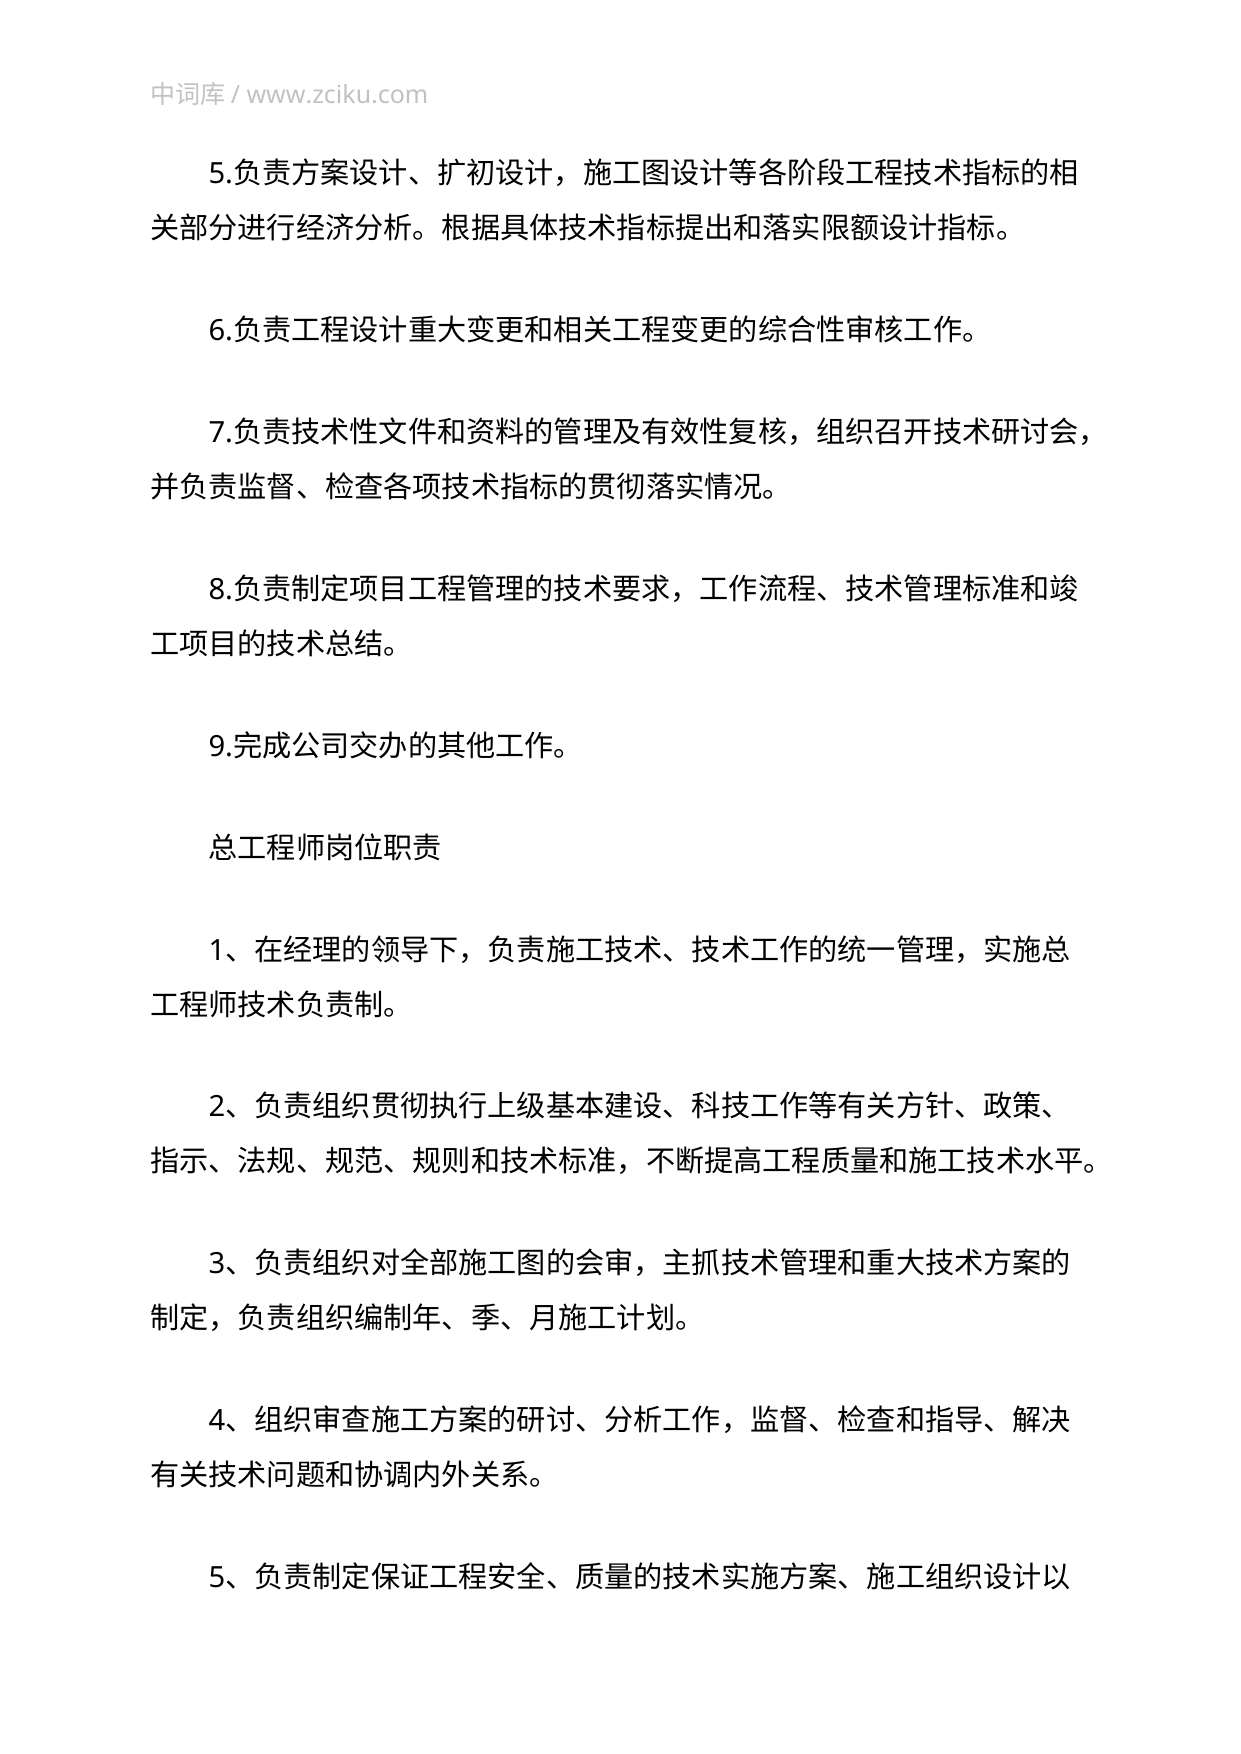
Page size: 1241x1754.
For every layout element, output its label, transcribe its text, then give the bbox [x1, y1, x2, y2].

text 7.负责技术性文件和资料的管理及有效性复核，组织召开技术研讨会，并负责监督、检查各项技术指标的贯彻落实情况。 [150, 409, 1090, 506]
text 5.负责方案设计、扩初设计，施工图设计等各阶段工程技术指标的相关部分进行经济分析。根据具体技术指标提出和落实限额设计指标。 [150, 150, 1090, 247]
text 8.负责制定项目工程管理的技术要求，工作流程、技术管理标准和竣工项目的技术总结。 [150, 566, 1090, 663]
text 9.完成公司交办的其他工作。 [150, 722, 1090, 765]
text 2、负责组织贯彻执行上级基本建设、科技工作等有关方针、政策、指示、法规、规范、规则和技术标准，不断提高工程质量和施工技术水平。 [150, 1083, 1090, 1180]
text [150, 1553, 1090, 1596]
text 6.负责工程设计重大变更和相关工程变更的综合性审核工作。 [150, 307, 1090, 349]
text 3、负责组织对全部施工图的会审，主抓技术管理和重大技术方案的制定，负责组织编制年、季、月施工计划。 [150, 1239, 1090, 1337]
text 1、在经理的领导下，负责施工技术、技术工作的统一管理，实施总工程师技术负责制。 [150, 926, 1090, 1023]
text 总工程师岗位职责 [150, 824, 1090, 867]
text 4、组织审查施工方案的研讨、分析工作，监督、检查和指导、解决有关技术问题和协调内外关系。 [150, 1396, 1090, 1494]
